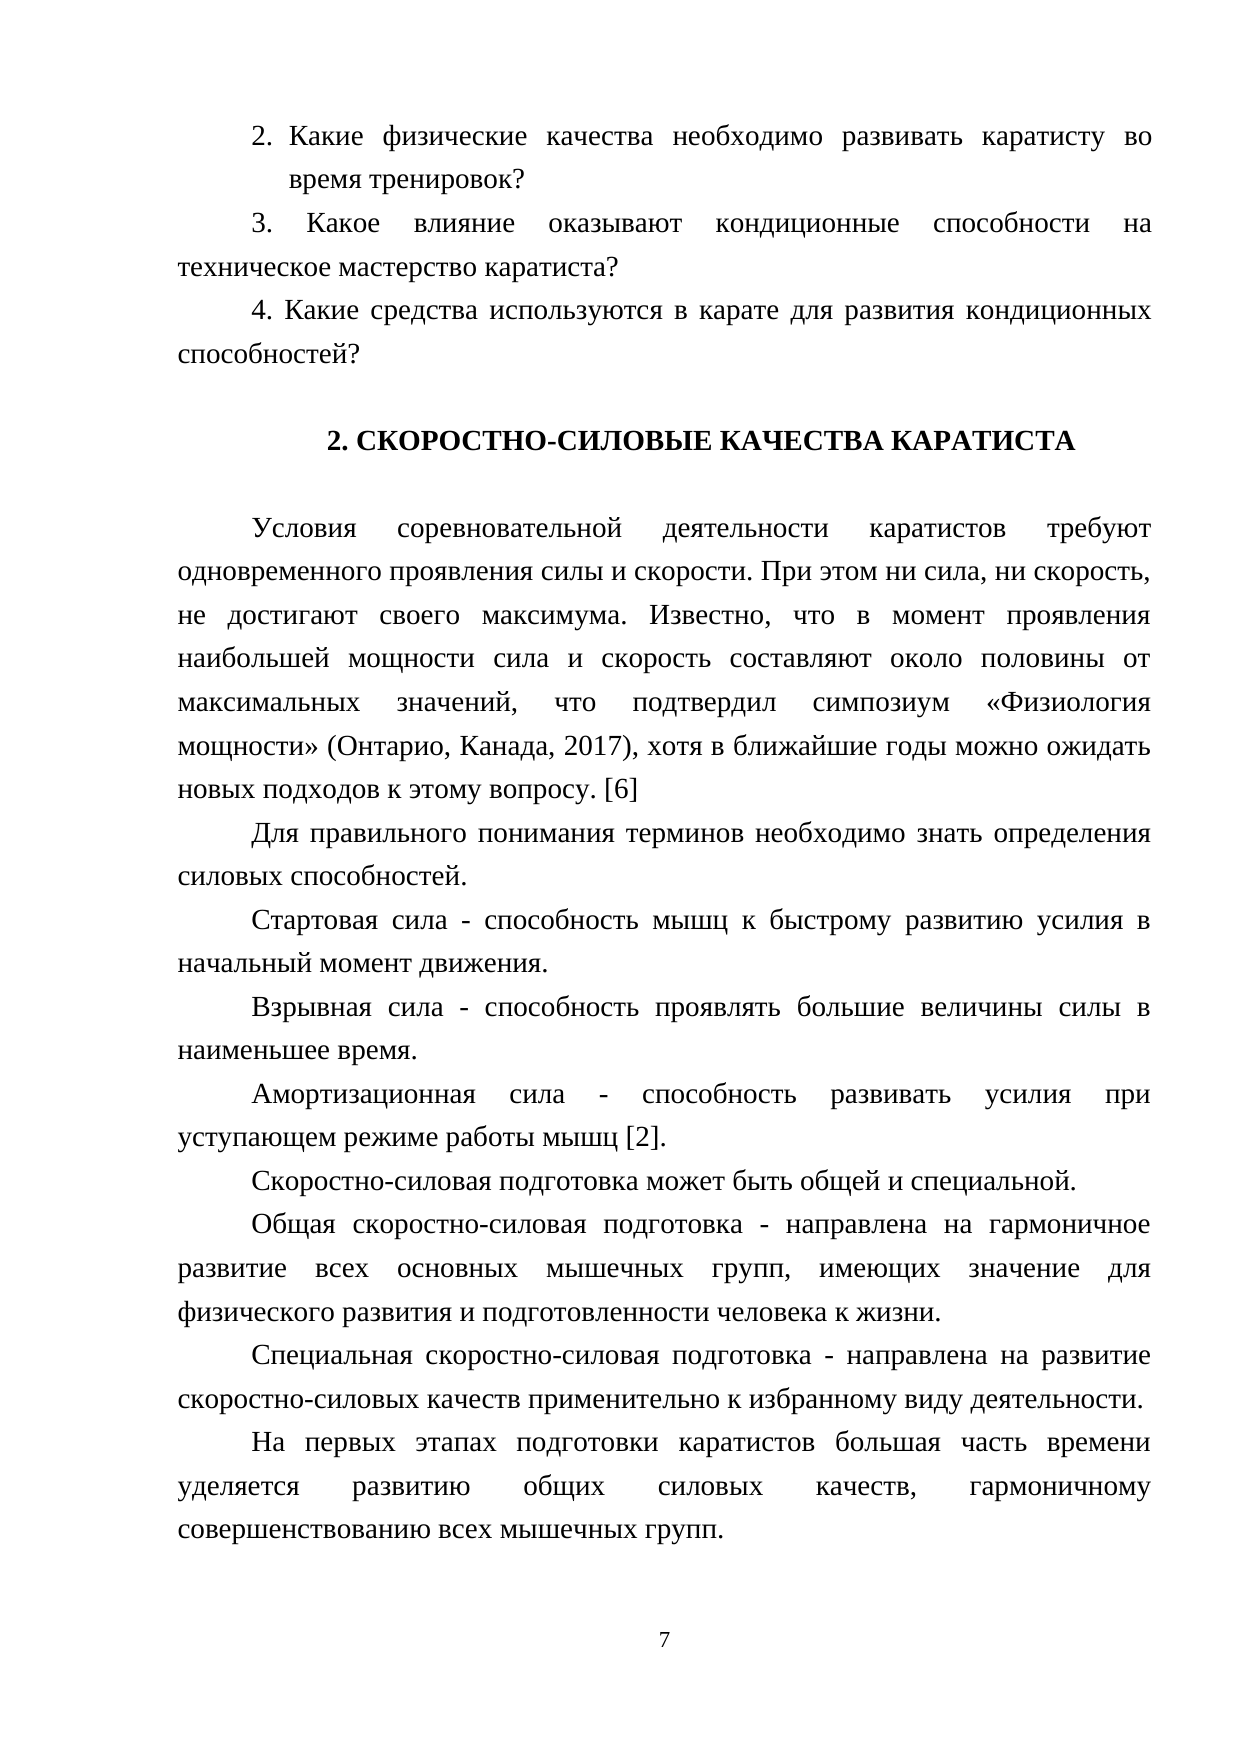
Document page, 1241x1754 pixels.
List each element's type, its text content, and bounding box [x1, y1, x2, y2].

text Стартовая сила - способность мышц к быстрому развитию усилия в начальный момент движения. [177, 902, 1152, 979]
text Условия соревновательной деятельности каратистов требуют одновременного проявления силы и скорости. При этом ни сила, ни скорость, не достигают своего максимума. Известно, что в момент проявления наибольшей мощности сила и скорость составляют около половины от максимальных значений, что подтвердил симпозиум «Физиология мощности» (Онтарио, Канада, 2017), хотя в ближайшие годы можно ожидать новых подходов к этому вопросу. [6] [177, 510, 1152, 805]
text На первых этапах подготовки каратистов большая часть времени уделяется развитию общих силовых качеств, гармоничному совершенствованию всех мышечных групп. [177, 1424, 1152, 1545]
text Амортизационная сила - способность развивать усилия при уступающем режиме работы мышц [2]. [177, 1076, 1152, 1153]
text 4. Какие средства используются в карате для развития кондиционных способностей? [177, 292, 1153, 369]
text Специальная скоростно-силовая подготовка - направлена на развитие скоростно-силовых качеств применительно к избранному виду деятельности. [177, 1337, 1152, 1414]
list Какие физические качества необходимо развивать каратисту во время тренировок? [251, 118, 1153, 195]
text Скоростно-силовая подготовка может быть общей и специальной. [177, 1163, 1152, 1197]
text 2. СКОРОСТНО-СИЛОВЫЕ КАЧЕСТВА КАРАТИСТА [177, 423, 1152, 456]
text Общая скоростно-силовая подготовка - направлена на гармоничное развитие всех основных мышечных групп, имеющих значение для физического развития и подготовленности человека к жизни. [177, 1207, 1152, 1327]
text Для правильного понимания терминов необходимо знать определения силовых способностей. [177, 815, 1152, 892]
text 3. Какое влияние оказывают кондиционные способности на техническое мастерство каратиста? [177, 205, 1153, 282]
text Взрывная сила - способность проявлять большие величины силы в наименьшее время. [177, 989, 1152, 1066]
